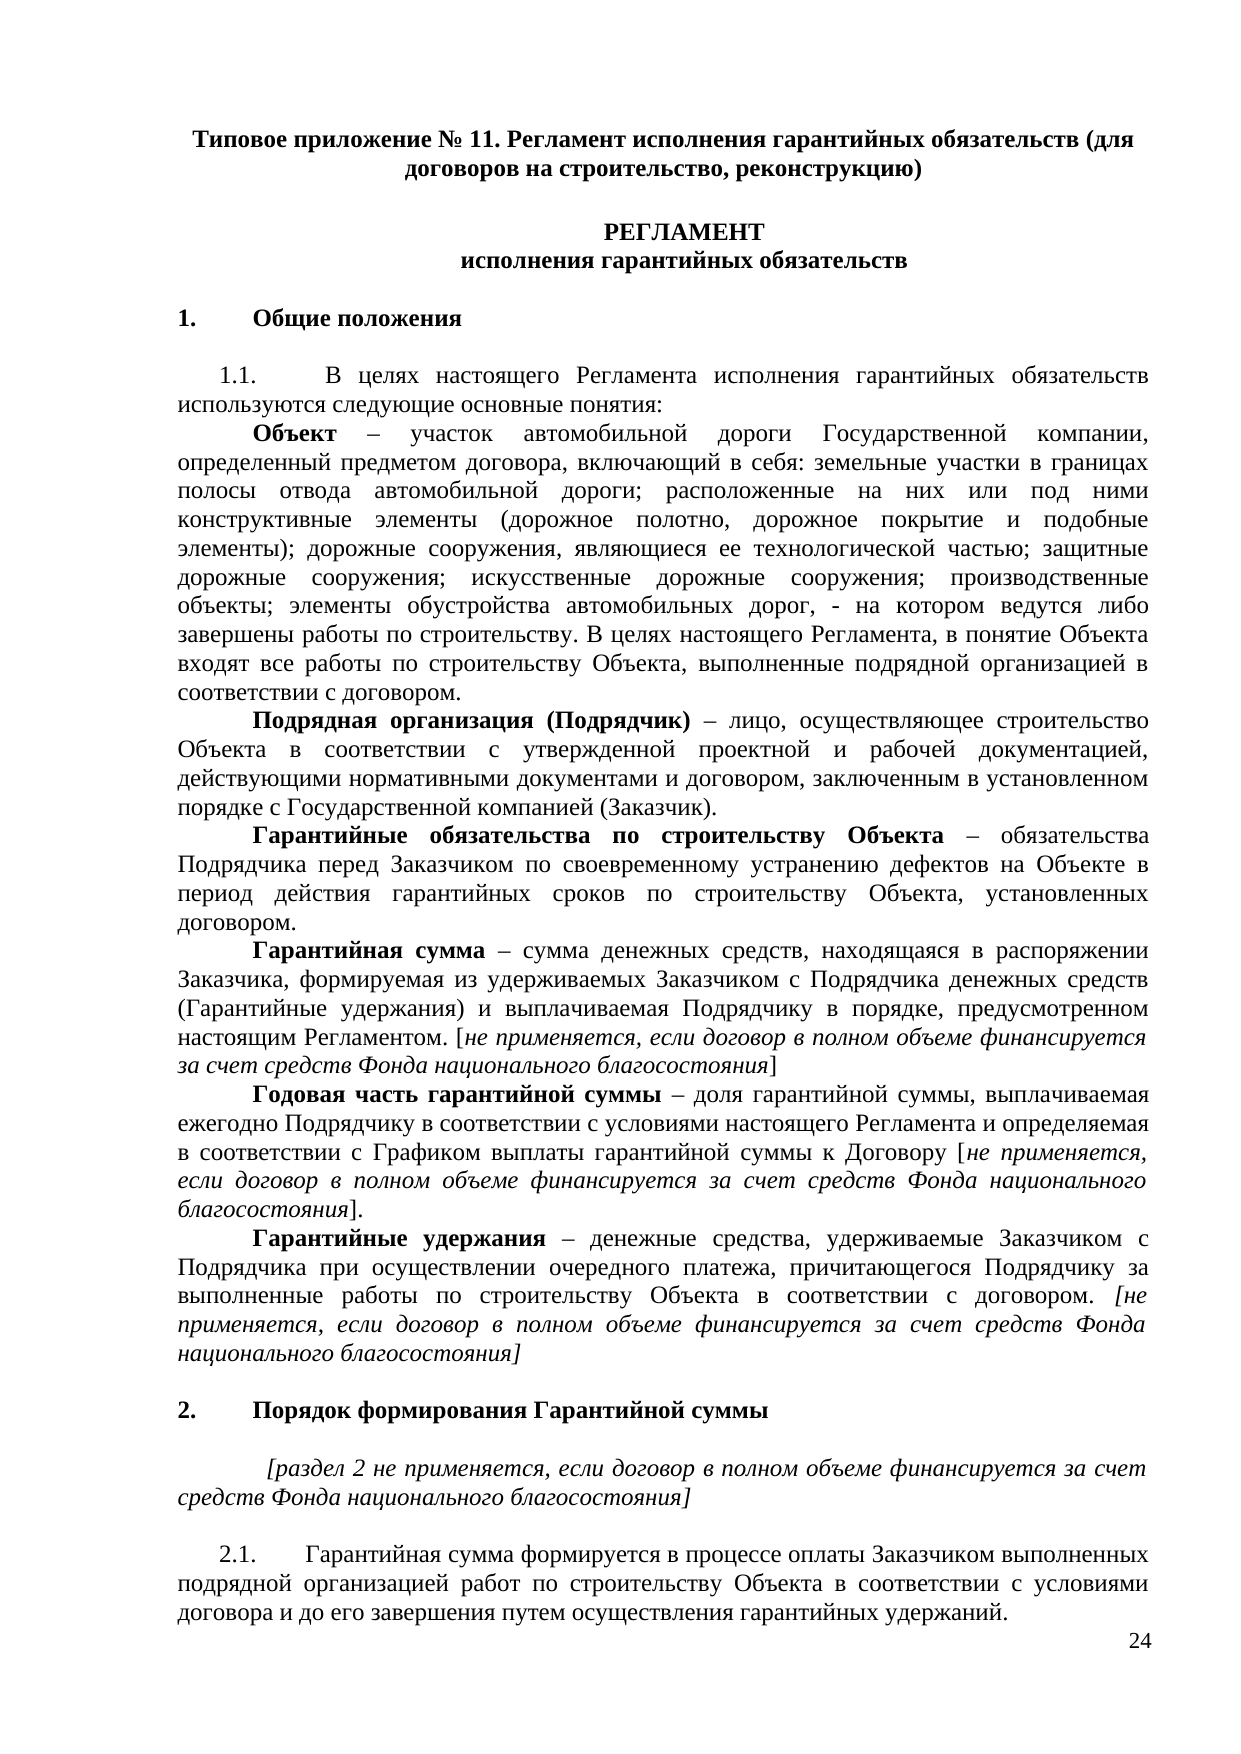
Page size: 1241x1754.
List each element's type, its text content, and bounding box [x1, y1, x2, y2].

text Годовая часть гарантийной суммы – доля гарантийной суммы, выплачиваемая ежегодно Подрядчику в соответствии с условиями настоящего Регламента и определяемая в соответствии с Графиком выплаты гарантийной суммы к Договору [не применяется, если договор в полном объеме финансируется за счет средств Фонда национального благосостояния]. [177, 1079, 1149, 1223]
list Гарантийная сумма формируется в процессе оплаты Заказчиком выполненных подрядной организацией работ по строительству Объекта в соответствии с условиями договора и до его завершения путем осуществления гарантийных удержаний. [177, 1539, 1149, 1626]
text Гарантийная сумма – сумма денежных средств, находящаяся в распоряжении Заказчика, формируемая из удерживаемых Заказчиком с Подрядчика денежных средств (Гарантийные удержания) и выплачиваемая Подрядчику в порядке, предусмотренном настоящим Регламентом. [не применяется, если договор в полном объеме финансируется за счет средств Фонда национального благосостояния] [177, 936, 1149, 1079]
text Типовое приложение № 11. Регламент исполнения гарантийных обязательств (для договоров на строительство, реконструкцию) [177, 124, 1149, 182]
list Общие положения [177, 303, 1152, 332]
text Гарантийные обязательства по строительству Объекта – обязательства Подрядчика перед Заказчиком по своевременному устранению дефектов на Объекте в период действия гарантийных сроков по строительству Объекта, установленных договором. [177, 821, 1149, 936]
list В целях настоящего Регламента исполнения гарантийных обязательств используются следующие основные понятия: [177, 361, 1149, 418]
text [раздел 2 не применяется, если договор в полном объеме финансируется за счет средств Фонда национального благосостояния] [177, 1453, 1149, 1511]
text РЕГЛАМЕНТ исполнения гарантийных обязательств [219, 217, 1149, 274]
text Подрядная организация (Подрядчик) – лицо, осуществляющее строительство Объекта в соответствии с утвержденной проектной и рабочей документацией, действующими нормативными документами и договором, заключенным в установленном порядке с Государственной компанией (Заказчик). [177, 706, 1149, 821]
text Гарантийные удержания – денежные средства, удерживаемые Заказчиком с Подрядчика при осуществлении очередного платежа, причитающегося Подрядчику за выполненные работы по строительству Объекта в соответствии с договором. [не применяется, если договор в полном объеме финансируется за счет средств Фонда национального благосостояния] [177, 1223, 1149, 1367]
text Объект – участок автомобильной дороги Государственной компании, определенный предметом договора, включающий в себя: земельные участки в границах полосы отвода автомобильной дороги; расположенные на них или под ними конструктивные элементы (дорожное полотно, дорожное покрытие и подобные элементы); дорожные сооружения, являющиеся ее технологической частью; защитные дорожные сооружения; искусственные дорожные сооружения; производственные объекты; элементы обустройства автомобильных дорог, - на котором ведутся либо завершены работы по строительству. В целях настоящего Регламента, в понятие Объекта входят все работы по строительству Объекта, выполненные подрядной организацией в соответствии с договором. [177, 418, 1149, 706]
list Порядок формирования Гарантийной суммы [177, 1396, 1152, 1424]
